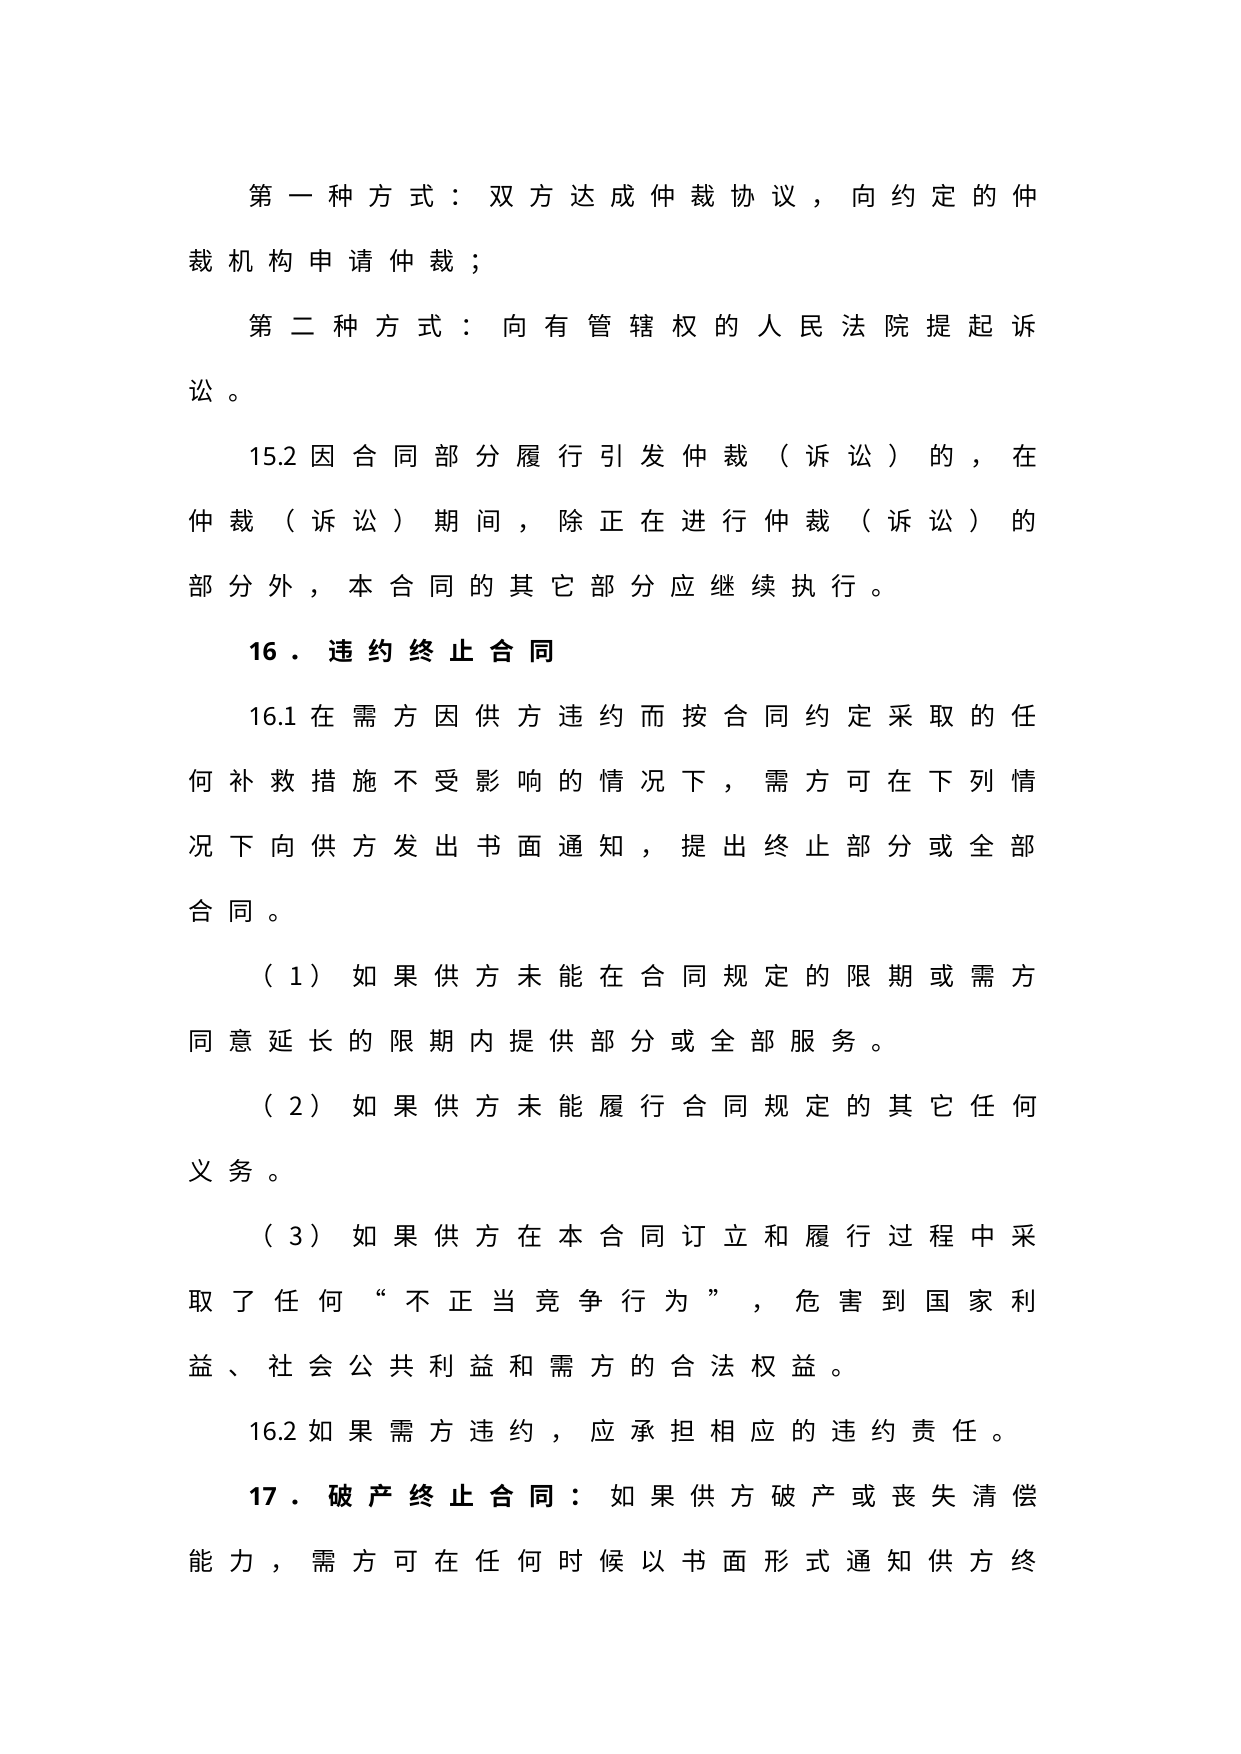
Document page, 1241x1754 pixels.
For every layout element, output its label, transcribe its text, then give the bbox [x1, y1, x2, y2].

text 第二种方式：向有管辖权的人民法院提起诉讼。 [188, 292, 1052, 422]
text 16.1 在需方因供方违约而按合同约定采取的任何补救措施不受影响的情况下，需方可在下列情况下向供方发出书面通知，提出终止部分或全部合同。 [188, 682, 1052, 942]
text （2）如果供方未能履行合同规定的其它任何义务。 [188, 1072, 1052, 1202]
text 16.2 如果需方违约，应承担相应的违约责任。 [188, 1397, 1052, 1462]
text （3）如果供方在本合同订立和履行过程中采取了任何“不正当竞争行为”，危害到国家利益、社会公共利益和需方的合法权益。 [188, 1202, 1052, 1397]
text 第一种方式：双方达成仲裁协议，向约定的仲裁机构申请仲裁； [188, 162, 1052, 292]
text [188, 1462, 1052, 1592]
text （1）如果供方未能在合同规定的限期或需方同意延长的限期内提供部分或全部服务。 [188, 942, 1052, 1072]
text 15.2 因合同部分履行引发仲裁（诉讼）的，在仲裁（诉讼）期间，除正在进行仲裁（诉讼）的部分外，本合同的其它部分应继续执行。 [188, 422, 1052, 617]
text 16．违约终止合同 [188, 617, 1052, 682]
